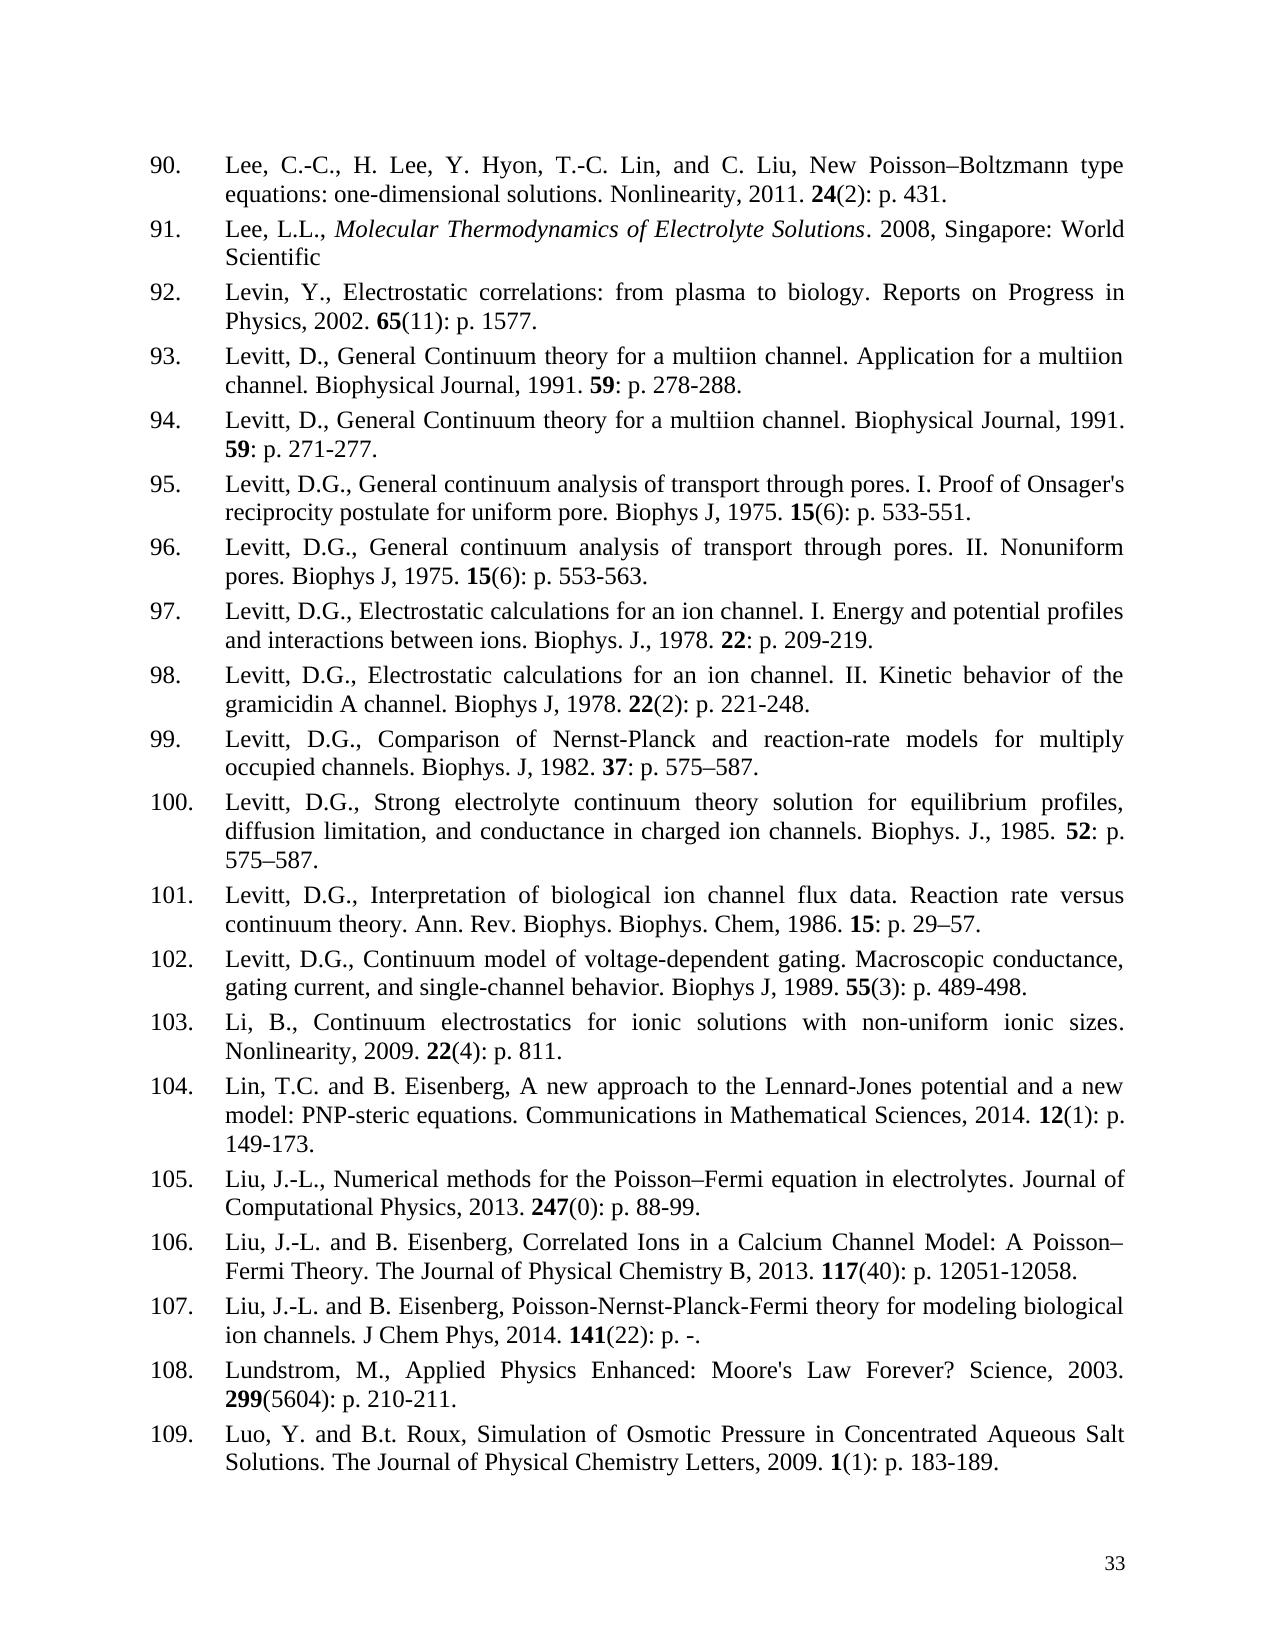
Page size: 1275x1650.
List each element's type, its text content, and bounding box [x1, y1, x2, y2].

text 93. Levitt, D., General Continuum theory for a multiion channel. Application for a multiion channel. Biophysical Journal, 1991. 59: p. 278-288. [150, 341, 1125, 399]
text 103. Li, B., Continuum electrostatics for ionic solutions with non-uniform ionic sizes. Nonlinearity, 2009. 22(4): p. 811. [150, 1007, 1125, 1065]
text 108. Lundstrom, M., Applied Physics Enhanced: Moore's Law Forever? Science, 2003. 299(5604): p. 210-211. [150, 1355, 1125, 1412]
text 100. Levitt, D.G., Strong electrolyte continuum theory solution for equilibrium profiles, diffusion limitation, and conductance in charged ion channels. Biophys. J., 1985. 52: p. 575–587. [150, 787, 1125, 874]
text 94. Levitt, D., General Continuum theory for a multiion channel. Biophysical Journal, 1991. 59: p. 271-277. [150, 405, 1125, 462]
text 98. Levitt, D.G., Electrostatic calculations for an ion channel. II. Kinetic behavior of the gramicidin A channel. Biophys J, 1978. 22(2): p. 221-248. [150, 660, 1125, 717]
text 105. Liu, J.-L., Numerical methods for the Poisson–Fermi equation in electrolytes. Journal of Computational Physics, 2013. 247(0): p. 88-99. [150, 1164, 1125, 1221]
text 92. Levin, Y., Electrostatic correlations: from plasma to biology. Reports on Progress in Physics, 2002. 65(11): p. 1577. [150, 277, 1125, 335]
text 97. Levitt, D.G., Electrostatic calculations for an ion channel. I. Energy and potential profiles and interactions between ions. Biophys. J., 1978. 22: p. 209-219. [150, 596, 1125, 654]
text 102. Levitt, D.G., Continuum model of voltage-dependent gating. Macroscopic conductance, gating current, and single-channel behavior. Biophys J, 1989. 55(3): p. 489-498. [150, 944, 1125, 1001]
text 101. Levitt, D.G., Interpretation of biological ion channel flux data. Reaction rate versus continuum theory. Ann. Rev. Biophys. Biophys. Chem, 1986. 15: p. 29–57. [150, 880, 1125, 937]
text 91. Lee, L.L., Molecular Thermodynamics of Electrolyte Solutions. 2008, Singapore: World Scientific [150, 214, 1125, 271]
text 109. Luo, Y. and B.t. Roux, Simulation of Osmotic Pressure in Concentrated Aqueous Salt Solutions. The Journal of Physical Chemistry Letters, 2009. 1(1): p. 183-189. [150, 1419, 1125, 1476]
text 107. Liu, J.-L. and B. Eisenberg, Poisson-Nernst-Planck-Fermi theory for modeling biological ion channels. J Chem Phys, 2014. 141(22): p. -. [150, 1291, 1125, 1349]
text 90. Lee, C.-C., H. Lee, Y. Hyon, T.-C. Lin, and C. Liu, New Poisson–Boltzmann type equations: one-dimensional solutions. Nonlinearity, 2011. 24(2): p. 431. [150, 150, 1125, 207]
text 96. Levitt, D.G., General continuum analysis of transport through pores. II. Nonuniform pores. Biophys J, 1975. 15(6): p. 553-563. [150, 532, 1125, 590]
text 106. Liu, J.-L. and B. Eisenberg, Correlated Ions in a Calcium Channel Model: A Poisson–Fermi Theory. The Journal of Physical Chemistry B, 2013. 117(40): p. 12051-12058. [150, 1227, 1125, 1285]
text 95. Levitt, D.G., General continuum analysis of transport through pores. I. Proof of Onsager's reciprocity postulate for uniform pore. Biophys J, 1975. 15(6): p. 533-551. [150, 469, 1125, 526]
text 99. Levitt, D.G., Comparison of Nernst-Planck and reaction-rate models for multiply occupied channels. Biophys. J, 1982. 37: p. 575–587. [150, 724, 1125, 781]
text 104. Lin, T.C. and B. Eisenberg, A new approach to the Lennard-Jones potential and a new model: PNP-steric equations. Communications in Mathematical Sciences, 2014. 12(1): p. 149-173. [150, 1071, 1125, 1157]
